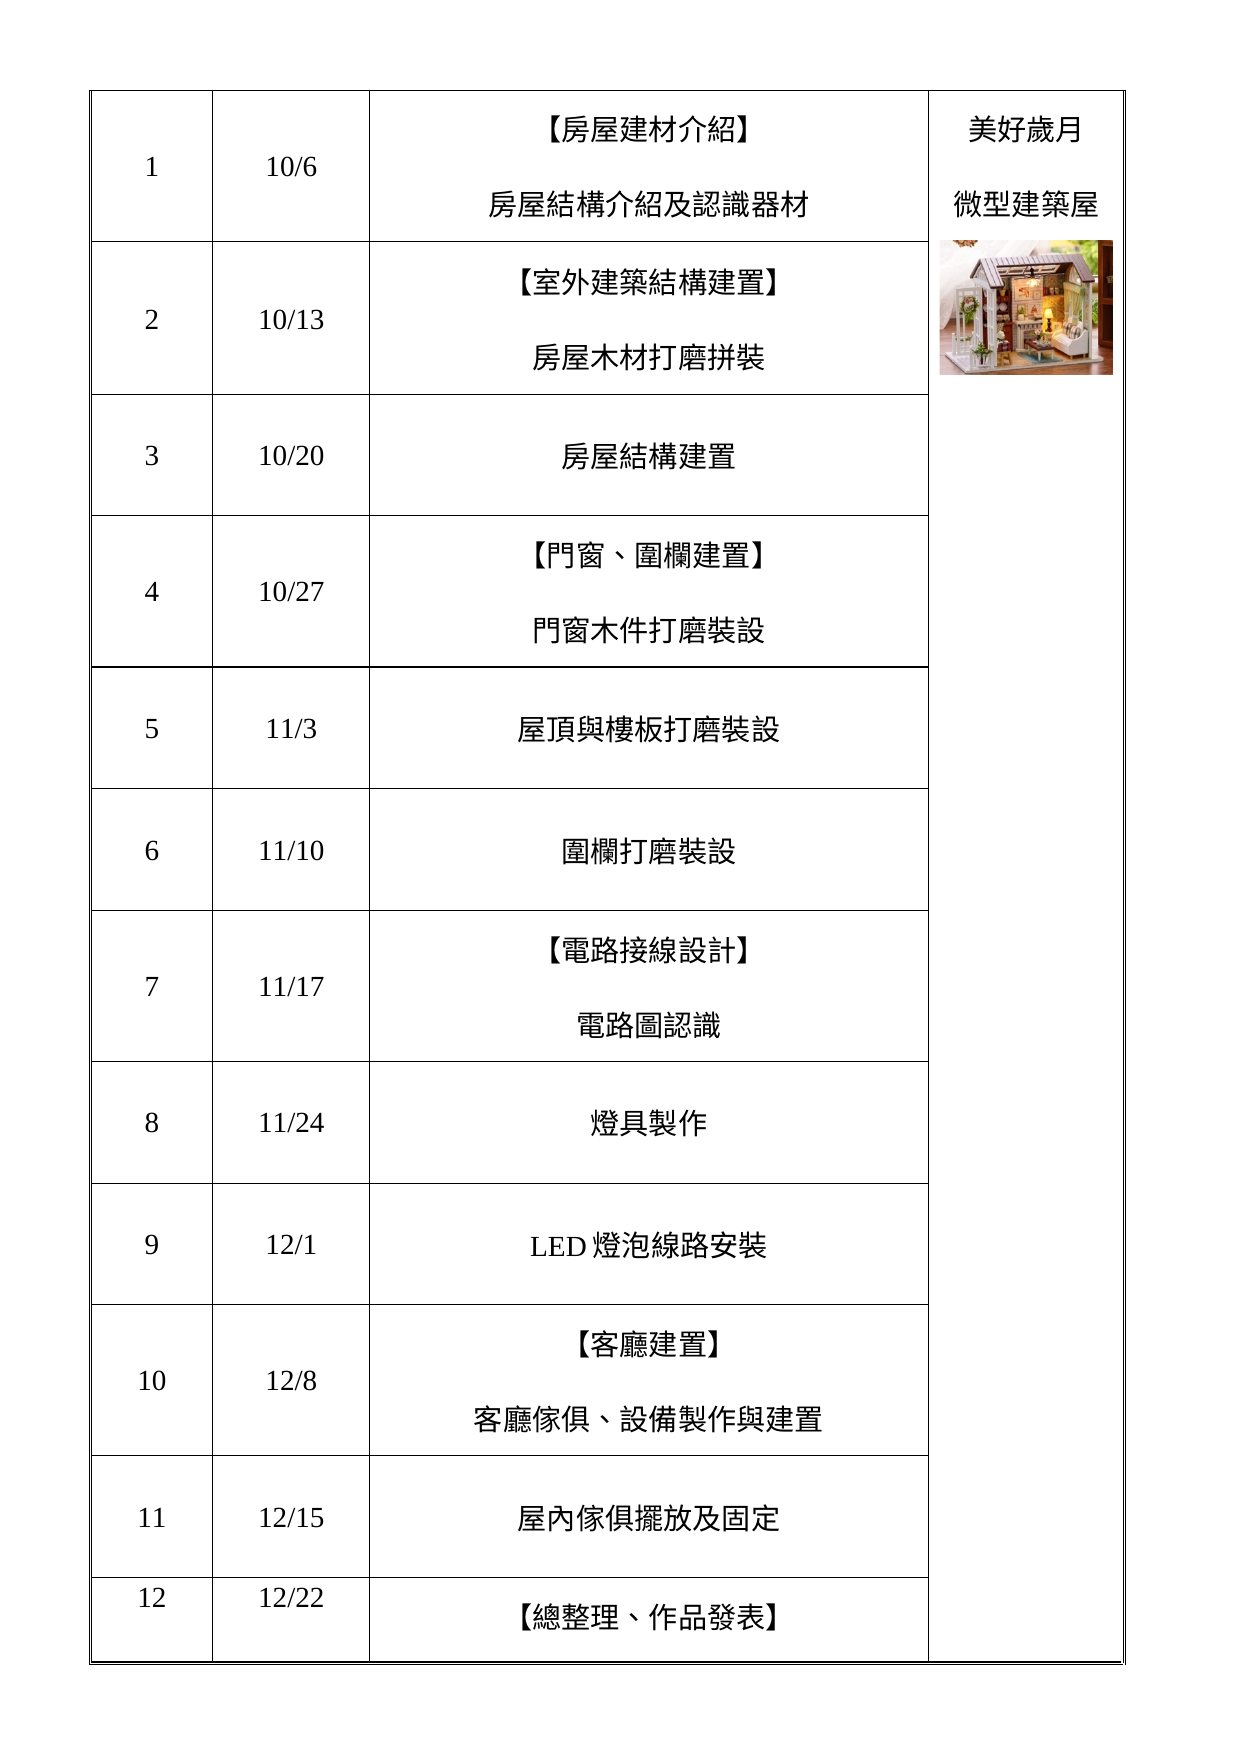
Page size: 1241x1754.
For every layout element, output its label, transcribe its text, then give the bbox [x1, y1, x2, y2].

table_cell 10/20 [213, 395, 369, 515]
table_cell 9 [92, 1184, 212, 1304]
table_cell 12 [92, 1578, 212, 1661]
table_cell 屋內傢俱擺放及固定 [370, 1456, 928, 1577]
table_cell 11/3 [213, 668, 369, 788]
table_cell 11/24 [213, 1062, 369, 1182]
table_cell 10/6 [213, 91, 369, 241]
table_cell 3 [92, 395, 212, 515]
table_cell 【客廳建置】 客廳傢俱、設備製作與建置 [370, 1305, 928, 1455]
table_cell 【門窗、圍欄建置】 門窗木件打磨裝設 [370, 516, 928, 666]
table_cell LED燈泡線路安裝 [370, 1184, 928, 1304]
table_cell 房屋結構建置 [370, 395, 928, 515]
table_cell 2 [92, 242, 212, 394]
table_cell 圍欄打磨裝設 [370, 789, 928, 910]
table_cell 【室外建築結構建置】 房屋木材打磨拼裝 [370, 242, 928, 394]
table_cell 10/13 [213, 242, 369, 394]
table_cell 【電路接線設計】 電路圖認識 [370, 911, 928, 1061]
table_cell 7 [92, 911, 212, 1061]
table_cell 8 [92, 1062, 212, 1182]
picture [939, 240, 1113, 375]
table_cell 10 [92, 1305, 212, 1455]
table_cell 5 [92, 668, 212, 788]
table_cell 1 [92, 91, 212, 241]
table_cell 12/15 [213, 1456, 369, 1577]
table_cell 燈具製作 [370, 1062, 928, 1182]
table_cell 美好歲月 微型建築屋 [929, 91, 1123, 1661]
table_cell 12/22 [213, 1578, 369, 1661]
table_cell 12/8 [213, 1305, 369, 1455]
table_cell 12/1 [213, 1184, 369, 1304]
table_cell 4 [92, 516, 212, 666]
table_cell 11 [92, 1456, 212, 1577]
table_cell 11/17 [213, 911, 369, 1061]
table_cell 【房屋建材介紹】 房屋結構介紹及認識器材 [370, 91, 928, 241]
table_cell 10/27 [213, 516, 369, 666]
table_cell 11/10 [213, 789, 369, 910]
table_cell 6 [92, 789, 212, 910]
table_cell 【總整理、作品發表】 總整理、細節調整 [370, 1578, 928, 1661]
table_cell 屋頂與樓板打磨裝設 [370, 668, 928, 788]
